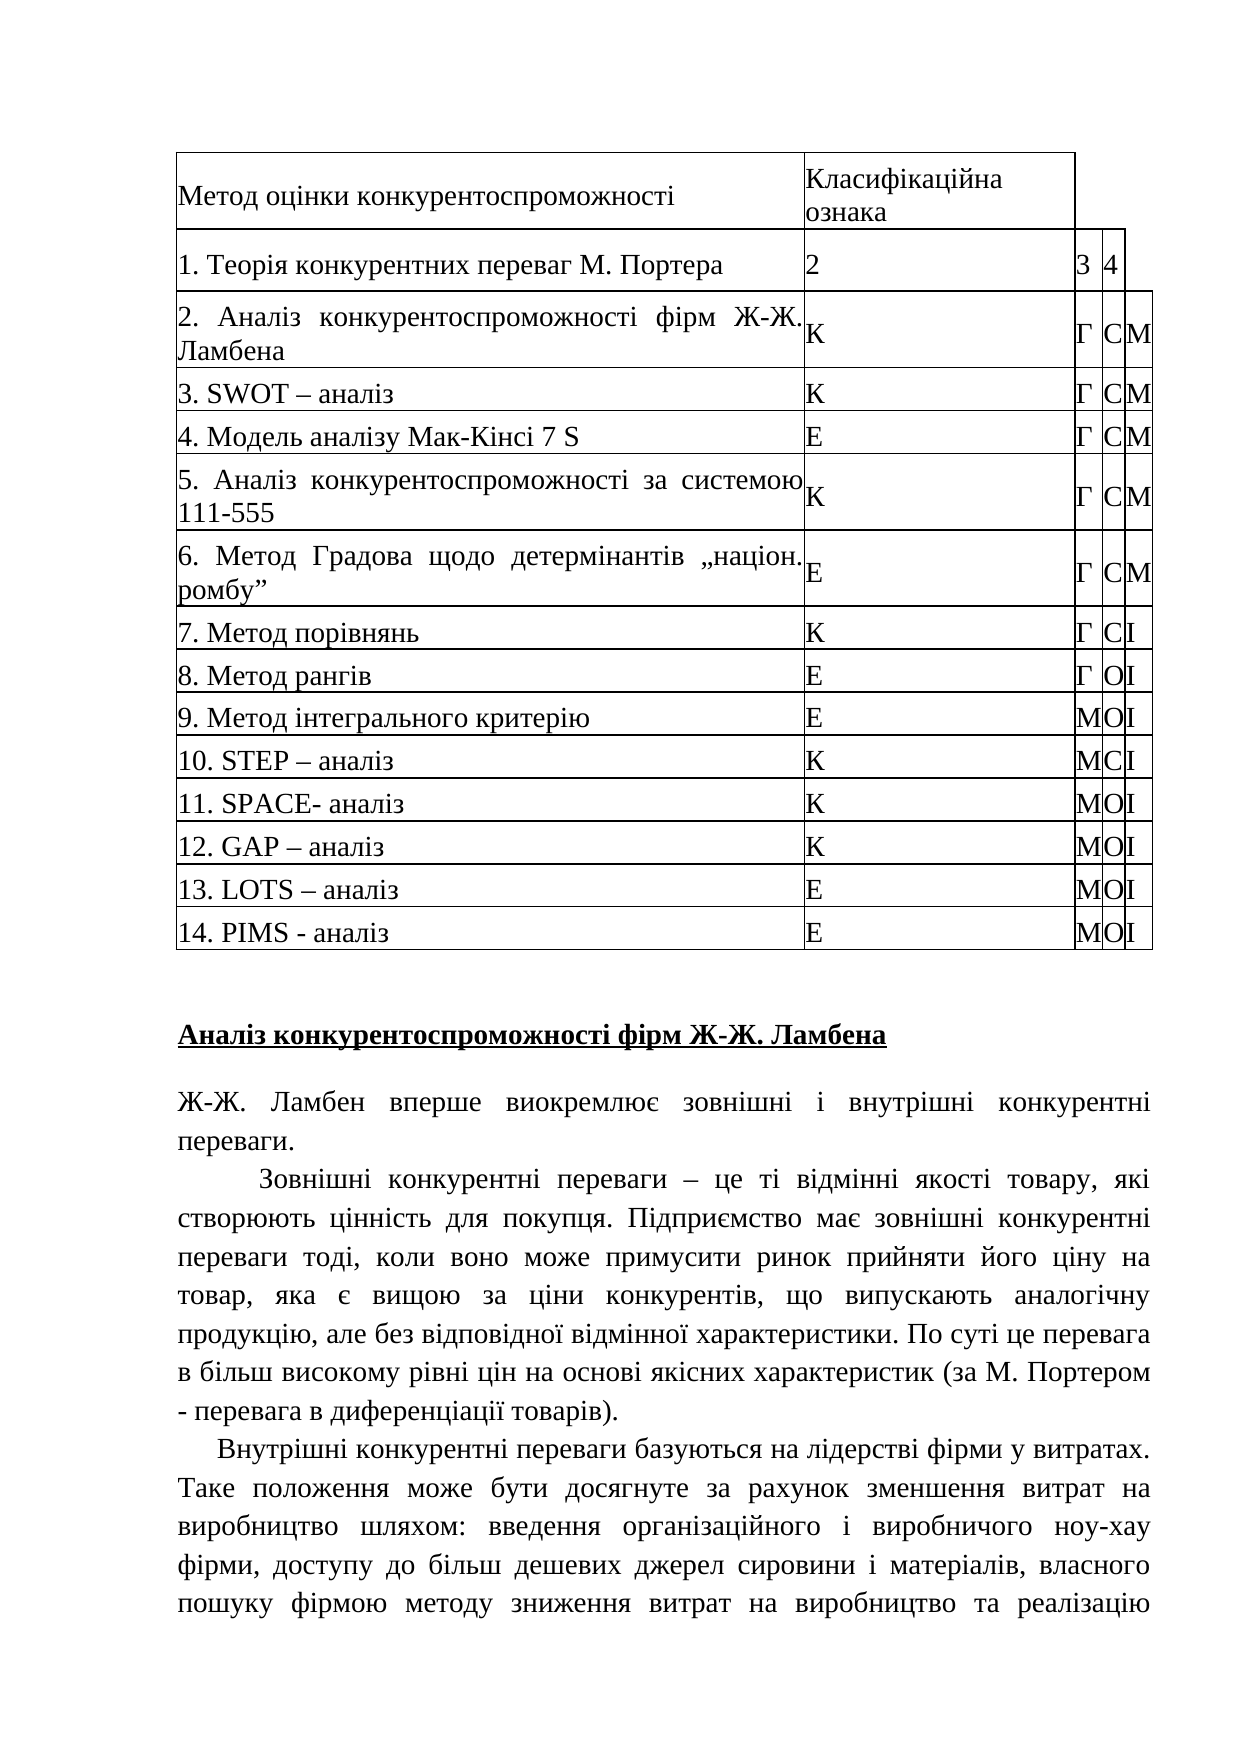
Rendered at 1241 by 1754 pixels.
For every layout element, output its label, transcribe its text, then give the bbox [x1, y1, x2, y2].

table_cell С [1103, 411, 1124, 452]
table_cell 2. Аналіз конкурентоспроможності фірм Ж-Ж. Ламбена [177, 292, 804, 367]
table_cell 3 [1076, 230, 1102, 290]
table_cell Е [805, 693, 1074, 734]
table_cell О [1103, 779, 1124, 820]
table_cell 2 [805, 230, 1074, 290]
table_cell М [1126, 292, 1152, 367]
table_cell І [1126, 736, 1152, 777]
table_cell Е [805, 531, 1074, 605]
table_cell І [1126, 822, 1152, 863]
table_cell М [1076, 693, 1102, 734]
table_cell 13. LOTS – аналіз [177, 865, 804, 906]
table_cell І [1126, 693, 1152, 734]
table_cell 3. SWOT – аналіз [177, 368, 804, 409]
table_cell К [805, 822, 1074, 863]
table_cell С [1103, 454, 1124, 529]
table_cell 9. Метод інтегрального критерію [177, 693, 804, 734]
table_cell С [1103, 736, 1124, 777]
table_cell К [805, 292, 1074, 367]
table_cell Е [805, 650, 1074, 691]
table_cell І [1126, 865, 1152, 906]
table_cell С [1103, 292, 1124, 367]
table_cell М [1126, 368, 1152, 409]
table_cell Г [1076, 650, 1102, 691]
table_cell І [1126, 650, 1152, 691]
table_cell М [1126, 454, 1152, 529]
table_cell О [1103, 865, 1124, 906]
table_cell К [805, 736, 1074, 777]
table_cell М [1126, 531, 1152, 605]
table_cell Г [1076, 454, 1102, 529]
table_cell М [1076, 907, 1102, 949]
text Ж-Ж. Ламбен вперше виокремлює зовнішні і внутрішні конкурентні переваги. [177, 1084, 1152, 1157]
table_cell Г [1076, 531, 1102, 605]
table_cell Г [1076, 607, 1102, 648]
table_cell 5. Аналіз конкурентоспроможності за системою 111-555 [177, 454, 804, 529]
table_cell І [1126, 607, 1152, 648]
table_cell О [1103, 650, 1124, 691]
table_cell К [805, 454, 1074, 529]
table_cell С [1103, 607, 1124, 648]
table_cell М [1076, 736, 1102, 777]
table_cell М [1126, 411, 1152, 452]
table_cell К [805, 779, 1074, 820]
table_cell 10. STEP – аналіз [177, 736, 804, 777]
table_cell Е [805, 411, 1074, 452]
table_cell І [1126, 907, 1152, 949]
table_cell 11. SPACE- аналіз [177, 779, 804, 820]
table_header Метод оцінки конкурентоспроможності [177, 153, 804, 228]
table_cell 7. Метод порівнянь [177, 607, 804, 648]
text Аналіз конкурентоспроможності фірм Ж-Ж. Ламбена [177, 1017, 1152, 1051]
table_cell Г [1076, 368, 1102, 409]
table_cell 8. Метод рангів [177, 650, 804, 691]
table_cell Г [1076, 292, 1102, 367]
table_cell М [1076, 822, 1102, 863]
table_cell М [1076, 865, 1102, 906]
table_cell Е [805, 907, 1074, 949]
text Зовнішні конкурентні переваги – це ті відмінні якості товару, які створюють цінність для покупця. Підприємство має зовнішні конкурентні переваги тоді, коли воно може примусити ринок прийняти його ціну на товар, яка є вищою за ціни конкурентів, що випускають аналогічну продукцію, але без відповідної відмінної характеристики. По суті це перевага в більш високому рівні цін на основі якісних характеристик (за М. Портером - перевага в диференціації товарів). [177, 1162, 1152, 1426]
table_cell О [1103, 822, 1124, 863]
table_cell 1. Теорія конкурентних переваг М. Портера [177, 230, 804, 290]
table_cell Е [805, 865, 1074, 906]
table_cell І [1126, 779, 1152, 820]
table_cell К [805, 368, 1074, 409]
table_cell О [1103, 907, 1124, 949]
table_cell 4 [1103, 230, 1124, 290]
table_cell 12. GAP – аналіз [177, 822, 804, 863]
table_header Класифікаційна ознака [805, 153, 1074, 228]
table_cell К [805, 607, 1074, 648]
table_cell С [1103, 531, 1124, 605]
table_cell Г [1076, 411, 1102, 452]
table_cell О [1103, 693, 1124, 734]
table_cell 6. Метод Градова щодо детермінантів „націон. ромбу” [177, 531, 804, 605]
table_cell С [1103, 368, 1124, 409]
table_cell 4. Модель аналізу Мак-Кінсі 7 S [177, 411, 804, 452]
table_cell 14. PIMS - аналіз [177, 907, 804, 949]
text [177, 1431, 1152, 1619]
table_cell М [1076, 779, 1102, 820]
